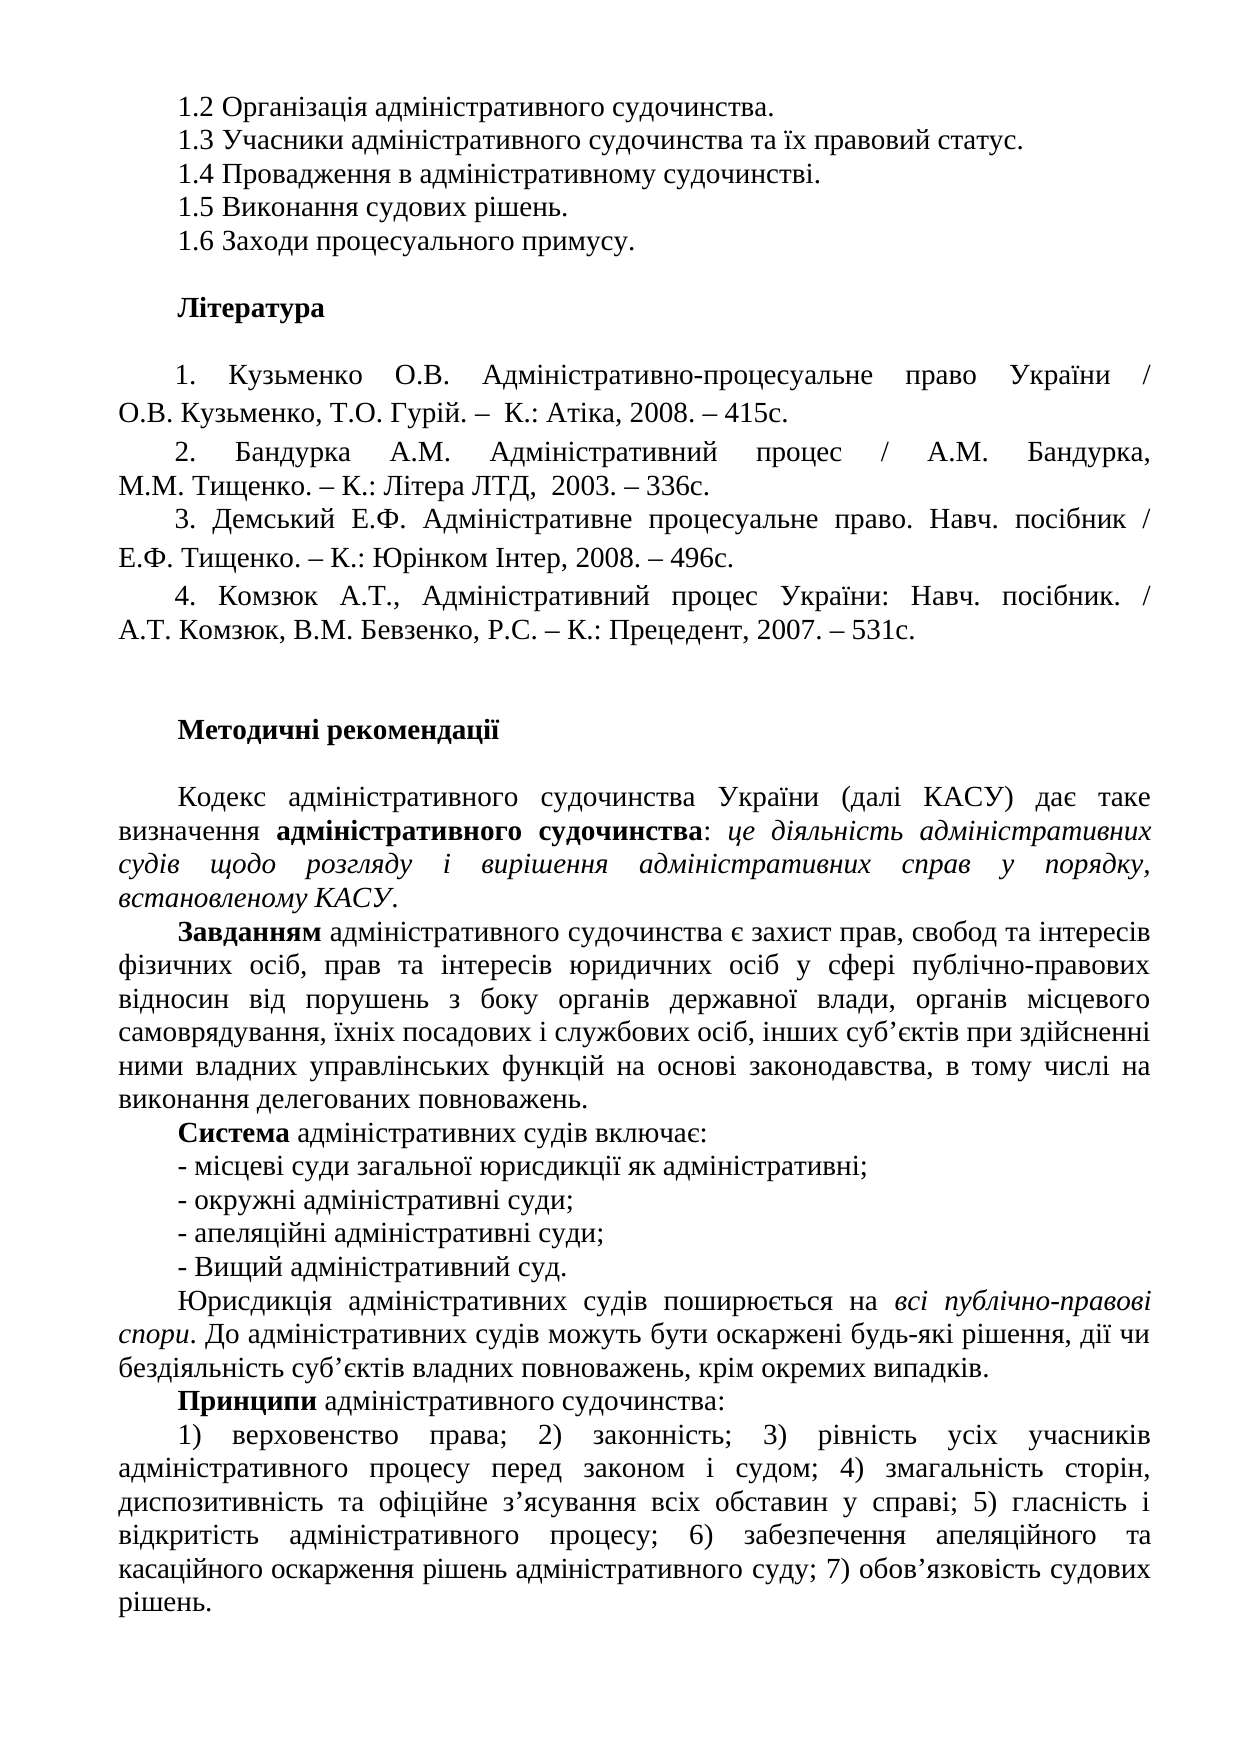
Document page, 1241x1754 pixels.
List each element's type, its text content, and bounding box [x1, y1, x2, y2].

text 1.3 Учасники адміністративного судочинства та їх правовий статус. [118, 122, 1152, 156]
text 1.4 Провадження в адміністративному судочинстві. [118, 156, 1152, 189]
text Завданням адміністративного судочинства є захист прав, свобод та інтересів фізичних осіб, прав та інтересів юридичних осіб у сфері публічно-правових відносин від порушень з боку органів державної влади, органів місцевого самоврядування, їхніх посадових і службових осіб, інших суб’єктів при здійсненні ними владних управлінських функцій на основі законодавства, в тому числі на виконання делегованих повноважень. [118, 914, 1152, 1115]
text 1.5 Виконання судових рішень. [118, 189, 1152, 223]
text 2. Бандурка А.М. Адміністративний процес / А.М. Бандурка, М.М. Тищенко. – К.: Літера ЛТД, 2003. – 336с. [118, 434, 1152, 501]
text 1.6 Заходи процесуального примусу. [118, 223, 1152, 256]
text Система адміністративних судів включає: [118, 1115, 1152, 1148]
text Література [118, 290, 1152, 323]
text Кодекс адміністративного судочинства України (далі КАСУ) дає таке визначення адміністративного судочинства: це діяльність адміністративних судів щодо розгляду і вирішення адміністративних справ у порядку, встановленому КАСУ. [118, 779, 1152, 914]
text 4. Комзюк А.Т., Адміністративний процес України: Навч. посібник. / А.Т. Комзюк, В.М. Бевзенко, Р.С. – К.: Прецедент, 2007. – 531с. [118, 578, 1152, 645]
text 1) верховенство права; 2) законність; 3) рівність усіх учасників адміністративного процесу перед законом і судом; 4) змагальність сторін, диспозитивність та офіційне з’ясування всіх обставин у справі; 5) гласність і відкритість адміністративного процесу; 6) забезпечення апеляційного та касаційного оскарження рішень адміністративного суду; 7) обов’язковість судових рішень. [118, 1417, 1152, 1618]
text - Вищий адміністративний суд. [118, 1249, 1152, 1283]
text 3. Демський Е.Ф. Адміністративне процесуальне право. Навч. посібник / Е.Ф. Тищенко. – К.: Юрінком Інтер, 2008. – 496с. [118, 501, 1152, 573]
text - місцеві суди загальної юрисдикції як адміністративні; [118, 1148, 1152, 1182]
text 1.2 Організація адміністративного судочинства. [118, 89, 1152, 122]
text Принципи адміністративного судочинства: [118, 1383, 1152, 1417]
text - окружні адміністративні суди; [118, 1182, 1152, 1216]
text - апеляційні адміністративні суди; [118, 1216, 1152, 1249]
text 1. Кузьменко О.В. Адміністративно-процесуальне право України / О.В. Кузьменко, Т.О. Гурій. – К.: Атіка, 2008. – 415с. [118, 357, 1152, 429]
text Методичні рекомендації [118, 712, 1152, 746]
text Юрисдикція адміністративних судів поширюється на всі публічно-правові спори. До адміністративних судів можуть бути оскаржені будь-які рішення, дії чи бездіяльність суб’єктів владних повноважень, крім окремих випадків. [118, 1283, 1152, 1383]
